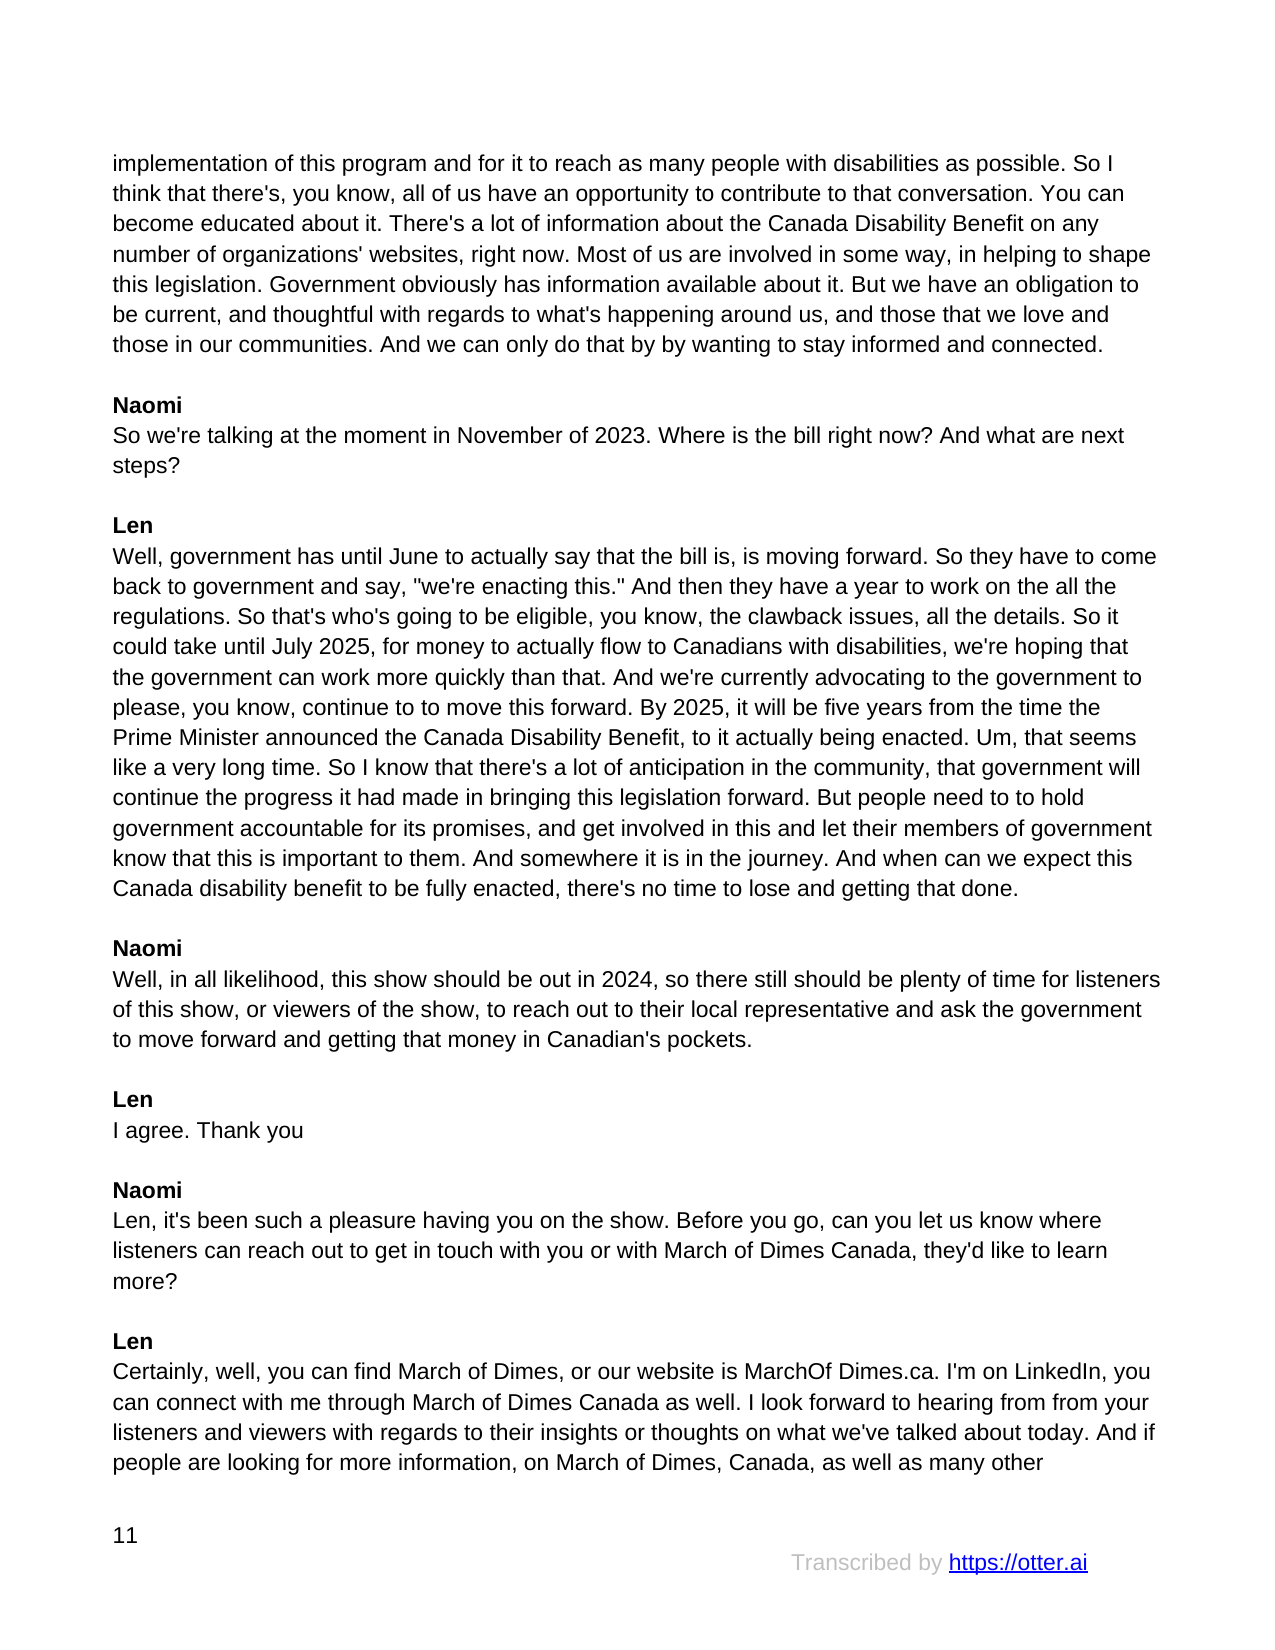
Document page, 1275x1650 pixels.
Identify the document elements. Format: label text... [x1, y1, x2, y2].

text Len [112, 512, 1162, 539]
text Naomi [112, 935, 1162, 962]
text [112, 150, 1162, 358]
text Len [112, 1328, 1162, 1354]
text Len, it's been such a pleasure having you on the show. Before you go, can you let us know where listeners can reach out to get in touch with you or with March of Dimes Canada, they'd like to learn more? [112, 1207, 1162, 1294]
text I agree. Thank you [112, 1117, 1162, 1143]
text So we're talking at the moment in November of 2023. Where is the bill right now? And what are next steps? [112, 422, 1162, 478]
text Len [112, 1086, 1162, 1113]
text Naomi [112, 1177, 1162, 1203]
text Well, government has until June to actually say that the bill is, is moving forward. So they have to come back to government and say, "we're enacting this." And then they have a year to work on the all the regulations. So that's who's going to be eligible, you know, the clawback issues, all the details. So it could take until July 2025, for money to actually flow to Canadians with disabilities, we're hoping that the government can work more quickly than that. And we're currently advocating to the government to please, you know, continue to to move this forward. By 2025, it will be five years from the time the Prime Minister announced the Canada Disability Benefit, to it actually being enacted. Um, that seems like a very long time. So I know that there's a lot of anticipation in the community, that government will continue the progress it had made in bringing this legislation forward. But people need to to hold government accountable for its promises, and get involved in this and let their members of government know that this is important to them. And somewhere it is in the journey. And when can we expect this Canada disability benefit to be fully enacted, there's no time to lose and getting that done. [112, 543, 1162, 901]
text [112, 1358, 1162, 1475]
text Well, in all likelihood, this show should be out in 2024, so there still should be plenty of time for listeners of this show, or viewers of the show, to reach out to their local representative and ask the government to move forward and getting that money in Canadian's pockets. [112, 966, 1162, 1052]
text Naomi [112, 392, 1162, 418]
